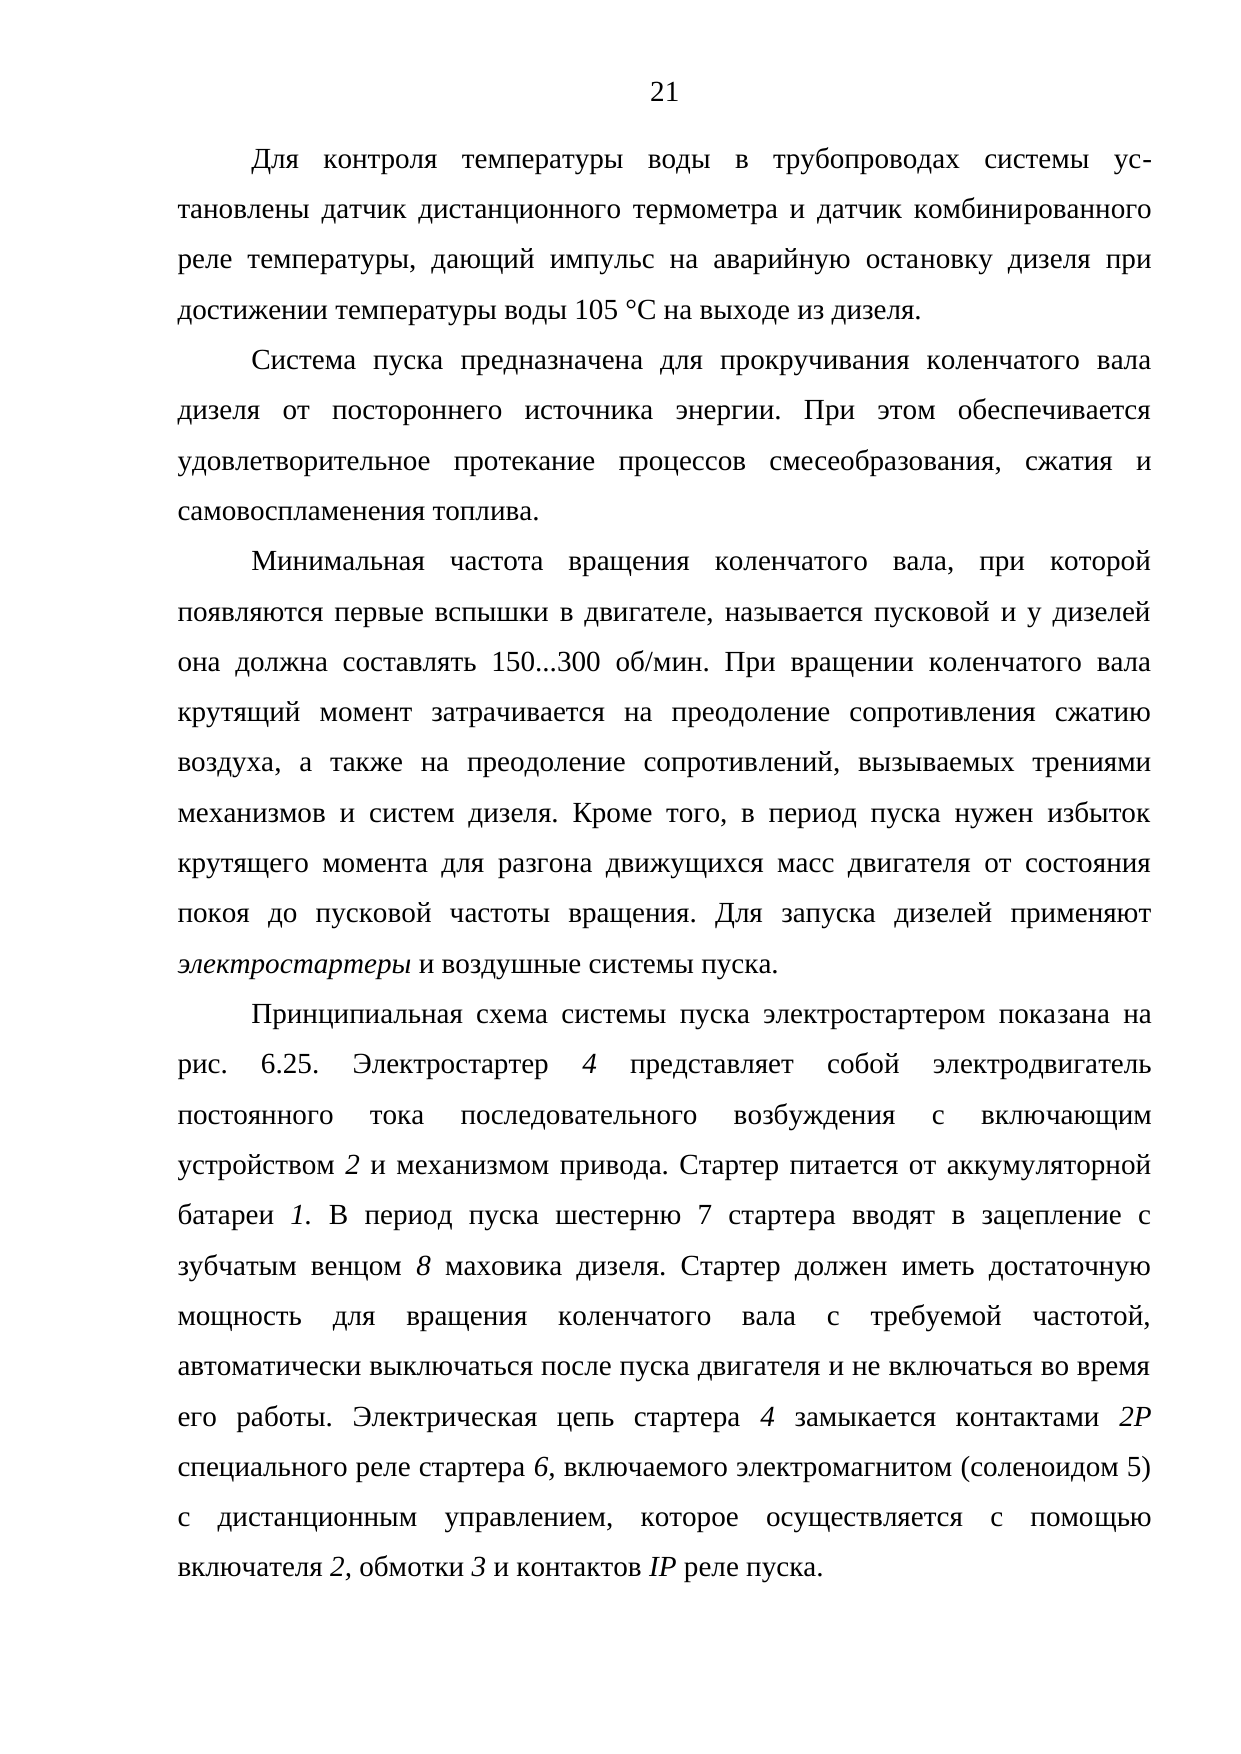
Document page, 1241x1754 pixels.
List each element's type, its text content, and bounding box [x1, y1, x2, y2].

text Принципиальная схема системы пуска электростартером показана на рис. 6.25. Электростартер 4 представляет собой электродвигатель постоянного тока последовательного возбуждения с включающим устройством 2 и механизмом привода. Стартер питается от аккумуляторной батареи 1. В период пуска шестерню 7 стартера вводят в зацепление с зубчатым венцом 8 маховика дизеля. Стартер должен иметь достаточную мощность для вращения коленчатого вала с требуемой частотой, автоматически выключаться после пуска двигателя и не включаться во время его работы. Электрическая цепь стартера 4 замыкается контактами 2Р специального реле стартера 6, включаемого электромагнитом (соленоидом 5) с дистанционным управлением, которое осуществляется с помощью включателя 2, обмотки 3 и контактов IP реле пуска. [177, 996, 1152, 1583]
text Для контроля температуры воды в трубопроводах системы установлены датчик дистанционного термометра и датчик комбинированного реле температуры, дающий импульс на аварийную остановку дизеля при достижении температуры воды 105 °С на выходе из дизеля. [177, 141, 1152, 325]
text Система пуска предназначена для прокручивания коленчатого вала дизеля от постороннего источника энергии. При этом обеспечивается удовлетворительное протекание процессов смесеобразования, сжатия и самовоспламенения топлива. [177, 342, 1152, 527]
text Минимальная частота вращения коленчатого вала, при которой появляются первые вспышки в двигателе, называется пусковой и у дизелей она должна составлять 150...300 об/мин. При вращении коленчатого вала крутящий момент затрачивается на преодоление сопротивления сжатию воздуха, а также на преодоление сопротивлений, вызываемых трениями механизмов и систем дизеля. Кроме того, в период пуска нужен избыток крутящего момента для разгона движущихся масс двигателя от состояния покоя до пусковой частоты вращения. Для запуска дизелей применяют электростартеры и воздушные системы пуска. [177, 543, 1152, 979]
